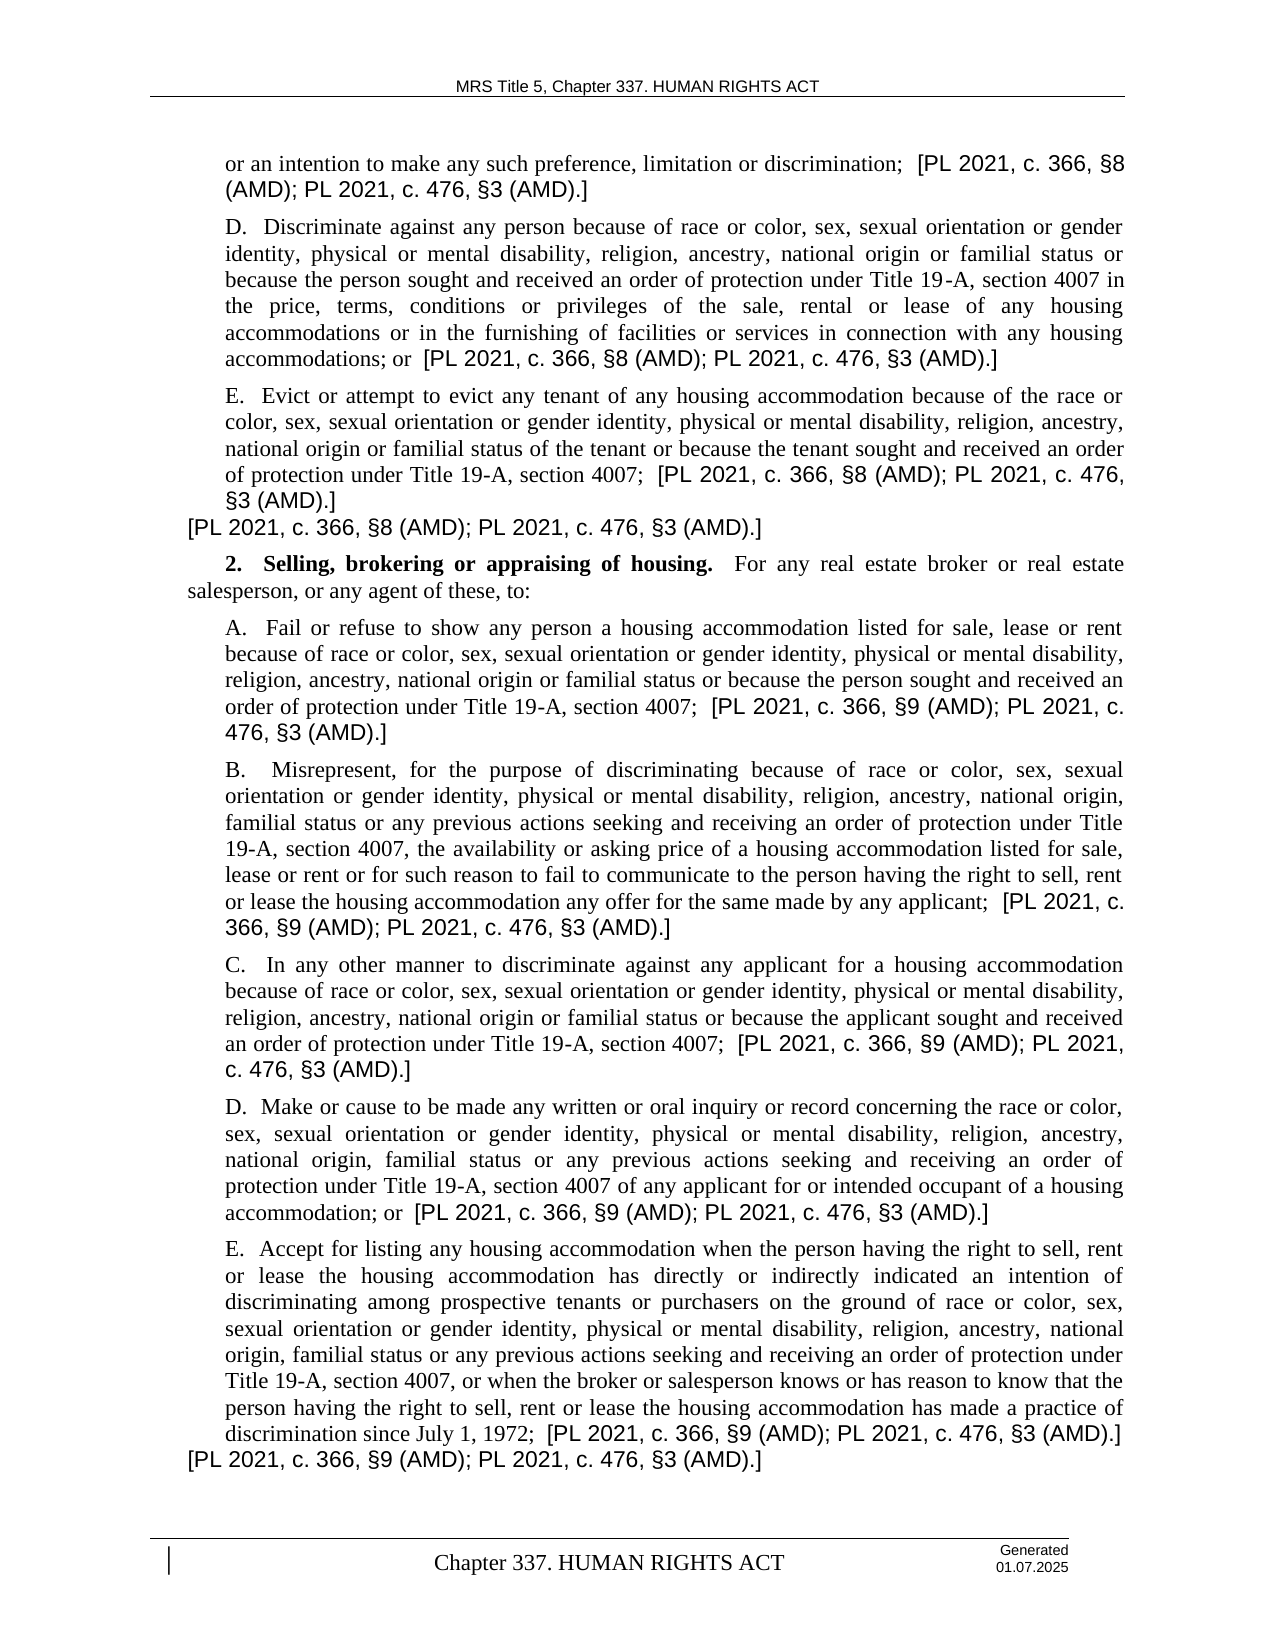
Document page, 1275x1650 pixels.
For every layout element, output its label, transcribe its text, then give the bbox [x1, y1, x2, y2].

text 2. Selling, brokering or appraising of housing. For any real estate broker or real estate salesperson, or any agent of these, to: [187, 551, 1125, 603]
text E. Evict or attempt to evict any tenant of any housing accommodation because of the race or color, sex, sexual orientation or gender identity, physical or mental disability, religion, ancestry, national origin or familial status of the tenant or because the tenant sought and received an order of protection under Title 19‑A, section 4007; [PL 2021, c. 366, §8 (AMD); PL 2021, c. 476, §3 (AMD).] [225, 382, 1125, 514]
text [PL 2021, c. 366, §8 (AMD); PL 2021, c. 476, §3 (AMD).] [187, 514, 1125, 540]
text D. Make or cause to be made any written or oral inquiry or record concerning the race or color, sex, sexual orientation or gender identity, physical or mental disability, religion, ancestry, national origin, familial status or any previous actions seeking and receiving an order of protection under Title 19‑A, section 4007 of any applicant for or intended occupant of a housing accommodation; or [PL 2021, c. 366, §9 (AMD); PL 2021, c. 476, §3 (AMD).] [225, 1093, 1125, 1225]
text [PL 2021, c. 366, §9 (AMD); PL 2021, c. 476, §3 (AMD).] [187, 1446, 1125, 1473]
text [225, 150, 1125, 203]
text E. Accept for listing any housing accommodation when the person having the right to sell, rent or lease the housing accommodation has directly or indirectly indicated an intention of discriminating among prospective tenants or purchasers on the ground of race or color, sex, sexual orientation or gender identity, physical or mental disability, religion, ancestry, national origin, familial status or any previous actions seeking and receiving an order of protection under Title 19‑A, section 4007, or when the broker or salesperson knows or has reason to know that the person having the right to sell, rent or lease the housing accommodation has made a practice of discrimination since July 1, 1972; [PL 2021, c. 366, §9 (AMD); PL 2021, c. 476, §3 (AMD).] [225, 1236, 1125, 1446]
text A. Fail or refuse to show any person a housing accommodation listed for sale, lease or rent because of race or color, sex, sexual orientation or gender identity, physical or mental disability, religion, ancestry, national origin or familial status or because the person sought and received an order of protection under Title 19‑A, section 4007; [PL 2021, c. 366, §9 (AMD); PL 2021, c. 476, §3 (AMD).] [225, 614, 1125, 746]
text C. In any other manner to discriminate against any applicant for a housing accommodation because of race or color, sex, sexual orientation or gender identity, physical or mental disability, religion, ancestry, national origin or familial status or because the applicant sought and received an order of protection under Title 19‑A, section 4007; [PL 2021, c. 366, §9 (AMD); PL 2021, c. 476, §3 (AMD).] [225, 951, 1125, 1083]
text D. Discriminate against any person because of race or color, sex, sexual orientation or gender identity, physical or mental disability, religion, ancestry, national origin or familial status or because the person sought and received an order of protection under Title 19‑A, section 4007 in the price, terms, conditions or privileges of the sale, rental or lease of any housing accommodations or in the furnishing of facilities or services in connection with any housing accommodations; or [PL 2021, c. 366, §8 (AMD); PL 2021, c. 476, §3 (AMD).] [225, 213, 1125, 371]
text B. Misrepresent, for the purpose of discriminating because of race or color, sex, sexual orientation or gender identity, physical or mental disability, religion, ancestry, national origin, familial status or any previous actions seeking and receiving an order of protection under Title 19‑A, section 4007, the availability or asking price of a housing accommodation listed for sale, lease or rent or for such reason to fail to communicate to the person having the right to sell, rent or lease the housing accommodation any offer for the same made by any applicant; [PL 2021, c. 366, §9 (AMD); PL 2021, c. 476, §3 (AMD).] [225, 756, 1125, 941]
